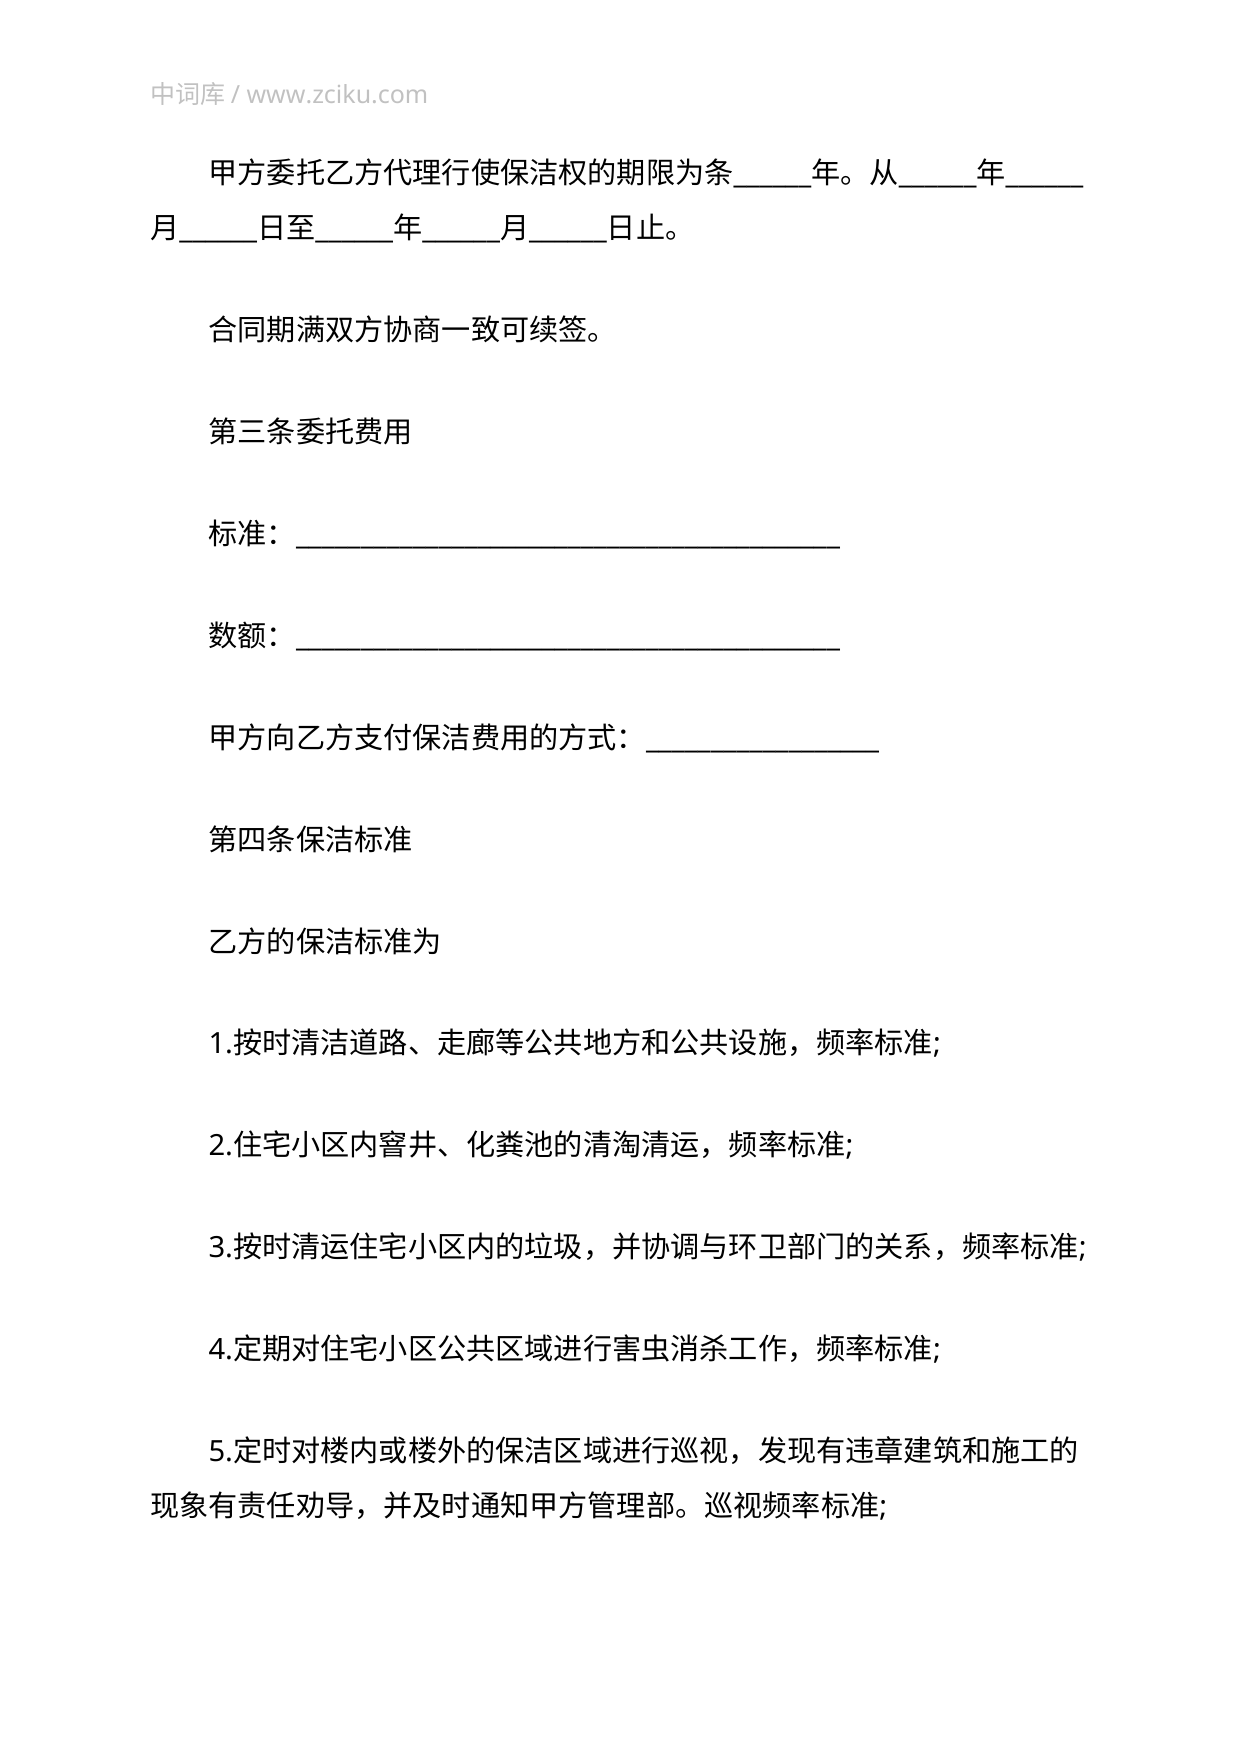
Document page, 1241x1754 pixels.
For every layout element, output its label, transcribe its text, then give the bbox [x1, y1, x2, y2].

text 甲方委托乙方代理行使保洁权的期限为条______年。从______年______月______日至______年______月______日止。 [150, 150, 1090, 247]
text 4.定期对住宅小区公共区域进行害虫消杀工作，频率标准; [150, 1326, 1090, 1368]
text 数额：__________________________________________ [150, 612, 1090, 655]
text 2.住宅小区内窨井、化粪池的清淘清运，频率标准; [150, 1122, 1090, 1164]
text 第四条保洁标准 [150, 816, 1090, 859]
text 合同期满双方协商一致可续签。 [150, 307, 1090, 349]
text 第三条委托费用 [150, 409, 1090, 451]
text 3.按时清运住宅小区内的垃圾，并协调与环卫部门的关系，频率标准; [150, 1224, 1090, 1266]
text 乙方的保洁标准为 [150, 918, 1090, 961]
text 标准：__________________________________________ [150, 511, 1090, 553]
text 甲方向乙方支付保洁费用的方式：__________________ [150, 714, 1090, 757]
text 5.定时对楼内或楼外的保洁区域进行巡视，发现有违章建筑和施工的现象有责任劝导，并及时通知甲方管理部。巡视频率标准; [150, 1428, 1090, 1525]
text 1.按时清洁道路、走廊等公共地方和公共设施，频率标准; [150, 1020, 1090, 1062]
